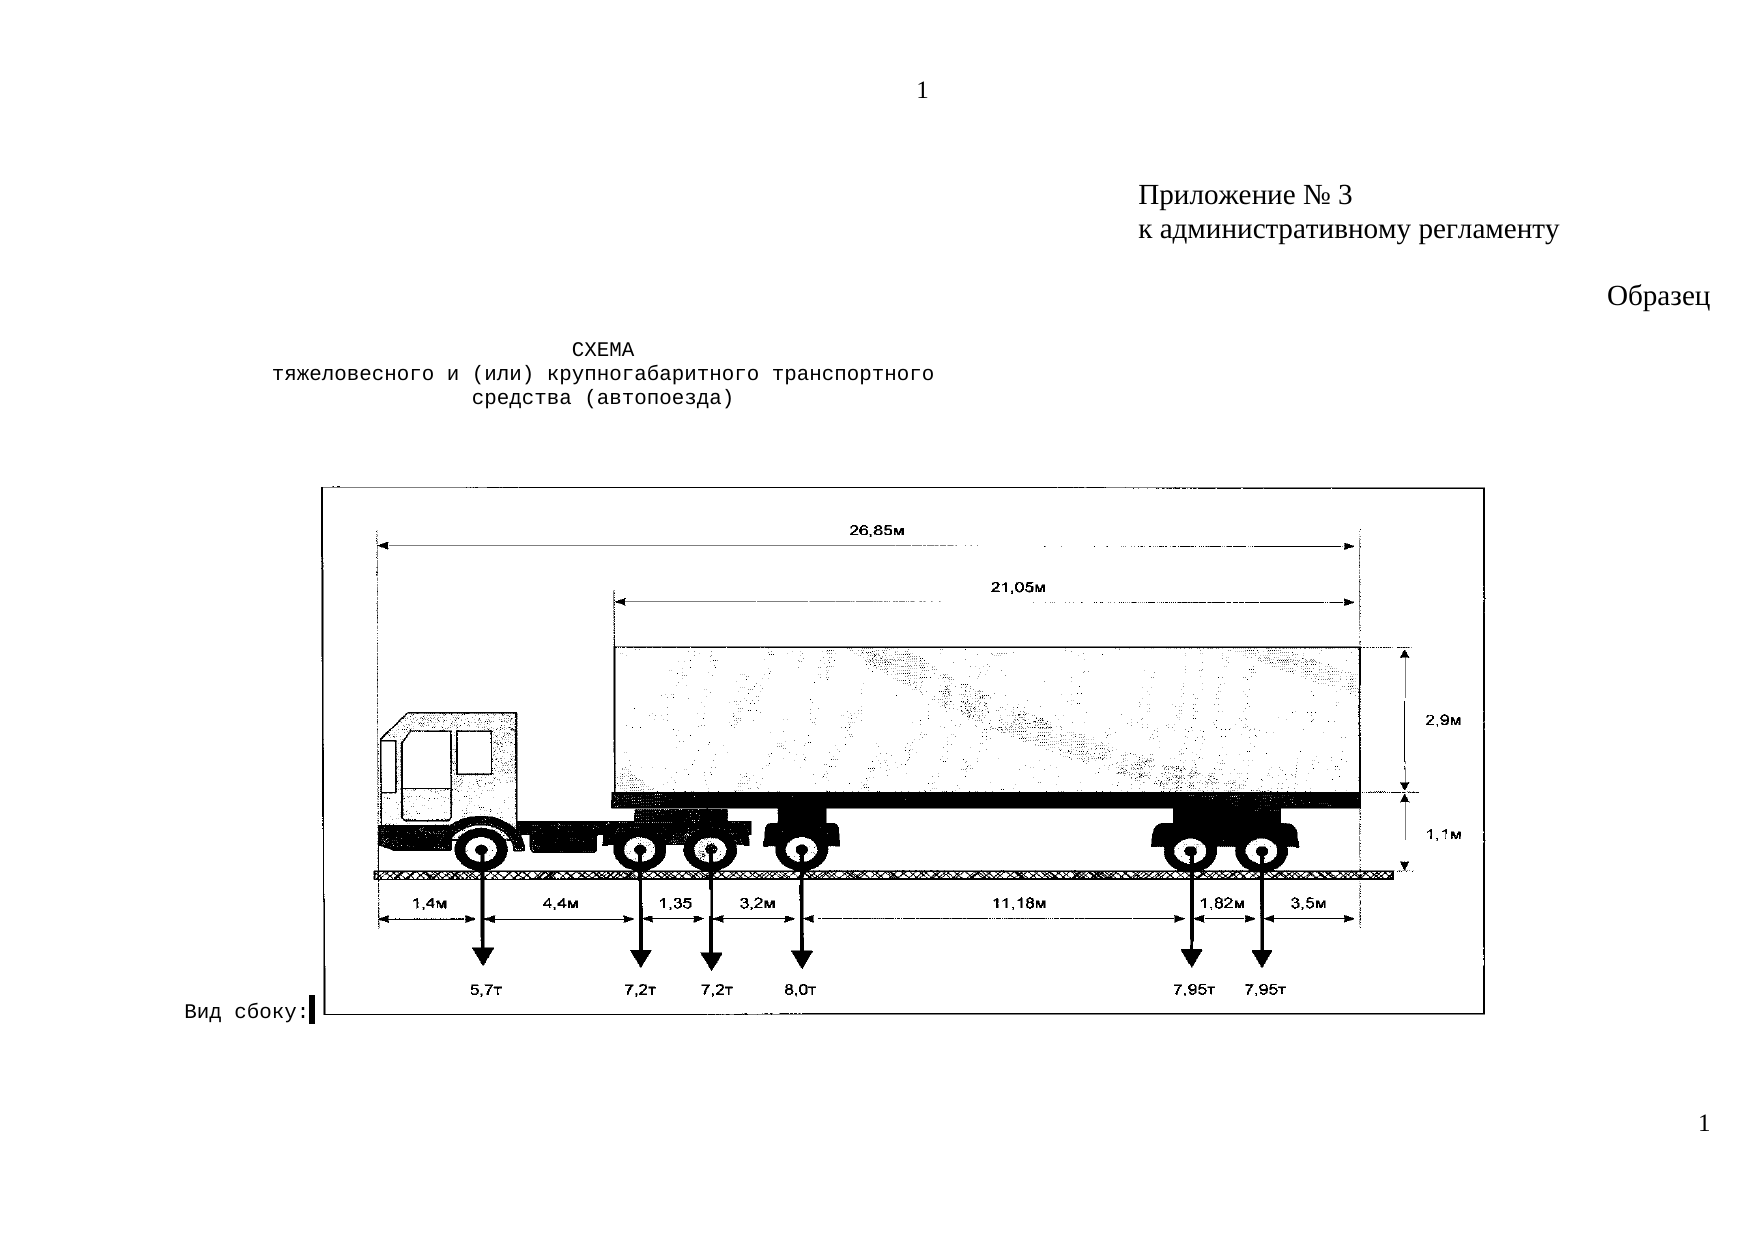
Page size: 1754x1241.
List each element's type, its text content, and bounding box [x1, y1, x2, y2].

text Приложение № 3 [1063, 177, 1710, 211]
picture [315, 481, 1491, 1019]
text к административному регламенту [1063, 211, 1710, 244]
text тяжеловесного и (или) крупногабаритного транспортного [59, 363, 1710, 387]
text Образец [59, 278, 1710, 311]
text СХЕМА [59, 339, 1710, 363]
text средства (автопоезда) [59, 387, 1710, 410]
